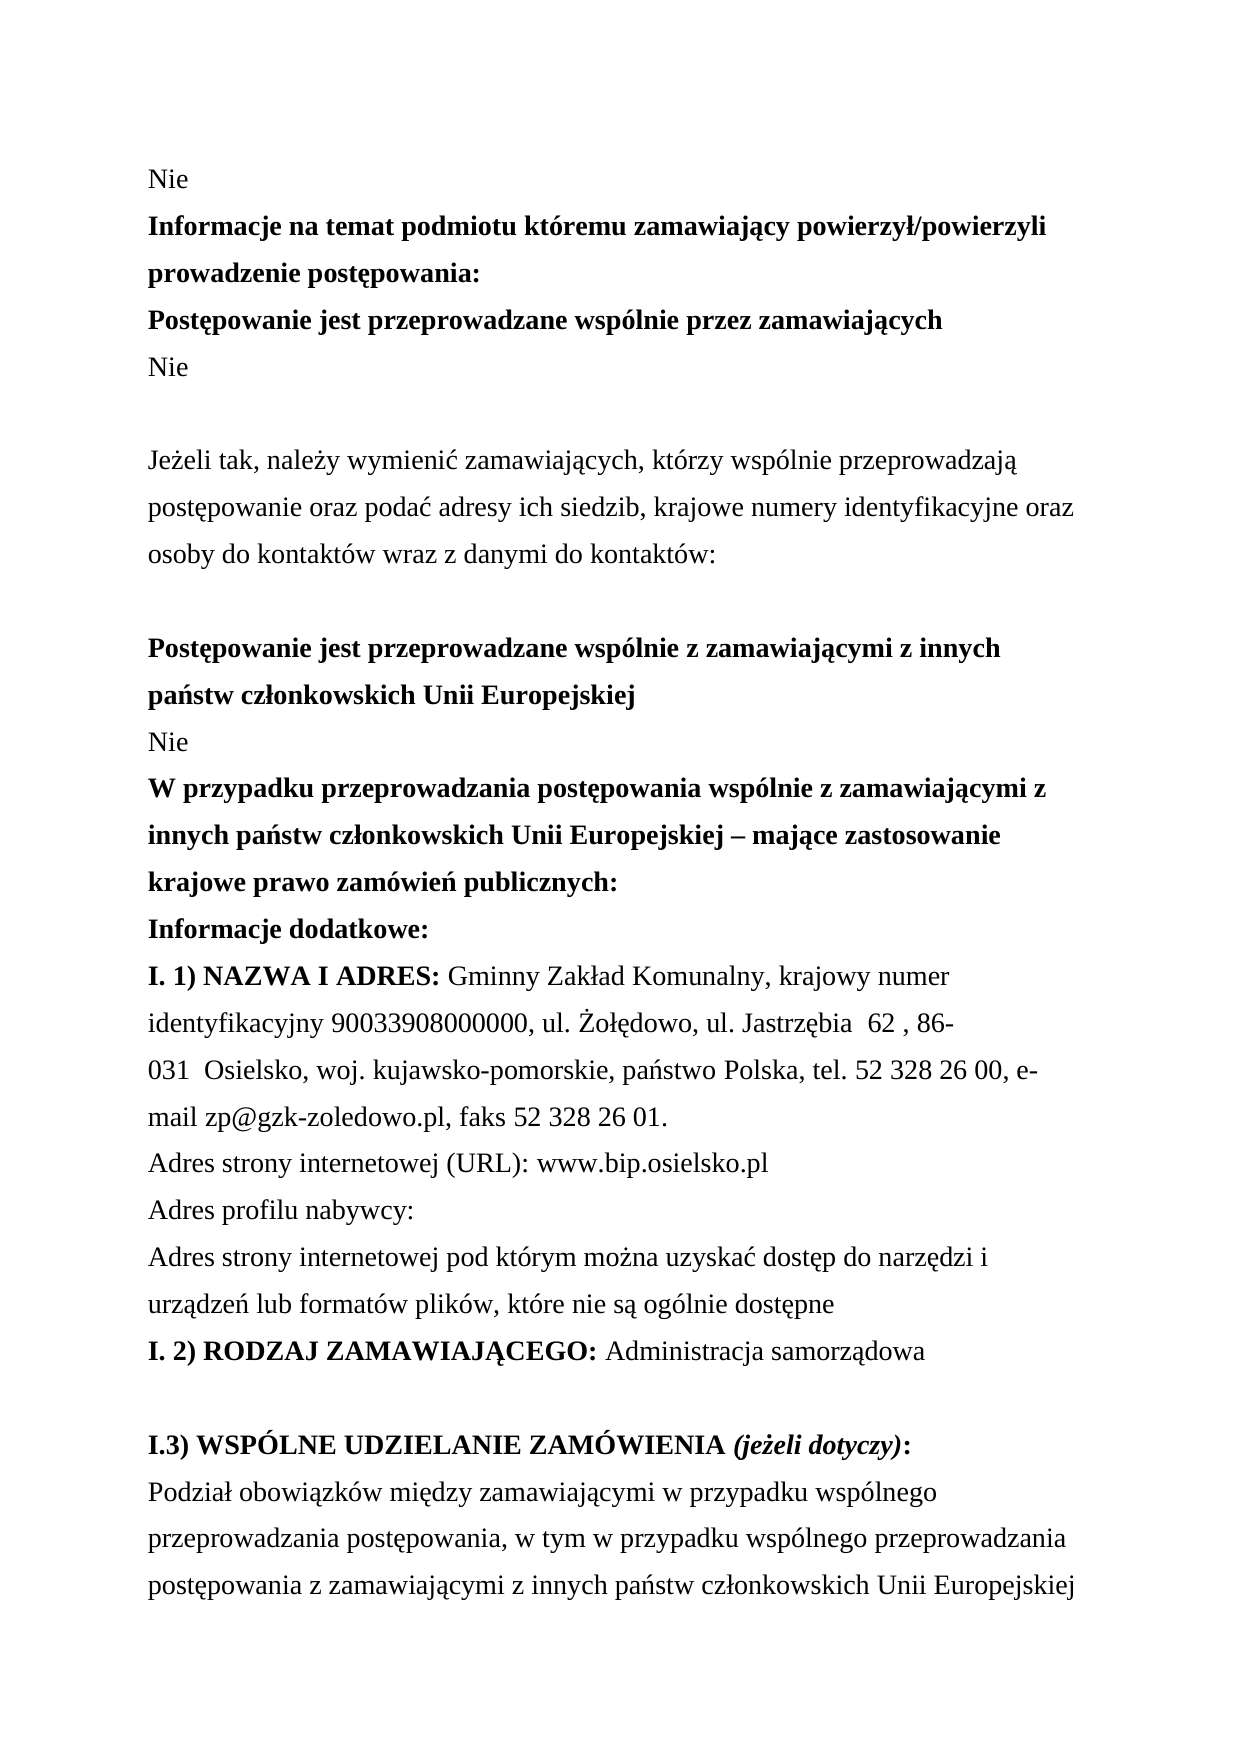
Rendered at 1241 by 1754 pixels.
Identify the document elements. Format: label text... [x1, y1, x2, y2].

text Informacje na temat podmiotu któremu zamawiający powierzył/powierzyli prowadzenie postępowania: Postępowanie jest przeprowadzane wspólnie przez zamawiających [148, 194, 1093, 335]
text Nie [148, 148, 1093, 194]
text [148, 1460, 1093, 1601]
text I. 2) RODZAJ ZAMAWIAJĄCEGO: Administracja samorządowa [148, 1319, 1093, 1413]
text Jeżeli tak, należy wymienić zamawiających, którzy wspólnie przeprowadzają postępowanie oraz podać adresy ich siedzib, krajowe numery identyfikacyjne oraz osoby do kontaktów wraz z danymi do kontaktów: Postępowanie jest przeprowadzane wspólnie z zamawiającymi z innych państw członkowskich Unii Europejskiej [148, 382, 1093, 710]
text W przypadku przeprowadzania postępowania wspólnie z zamawiającymi z innych państw członkowskich Unii Europejskiej – mające zastosowanie krajowe prawo zamówień publicznych: Informacje dodatkowe: [148, 757, 1093, 944]
text Nie [148, 335, 1093, 382]
text I. 1) NAZWA I ADRES: Gminny Zakład Komunalny, krajowy numer identyfikacyjny 90033908000000, ul. Żołędowo, ul. Jastrzębia 62 , 86-031 Osielsko, woj. kujawsko-pomorskie, państwo Polska, tel. 52 328 26 00, e-mail zp@gzk-zoledowo.pl, faks 52 328 26 01. Adres strony internetowej (URL): www.bip.osielsko.pl Adres profilu nabywcy: Adres strony internetowej pod którym można uzyskać dostęp do narzędzi i urządzeń lub formatów plików, które nie są ogólnie dostępne [148, 944, 1093, 1319]
text Nie [148, 710, 1093, 757]
text I.3) WSPÓLNE UDZIELANIE ZAMÓWIENIA (jeżeli dotyczy): [148, 1413, 1093, 1460]
